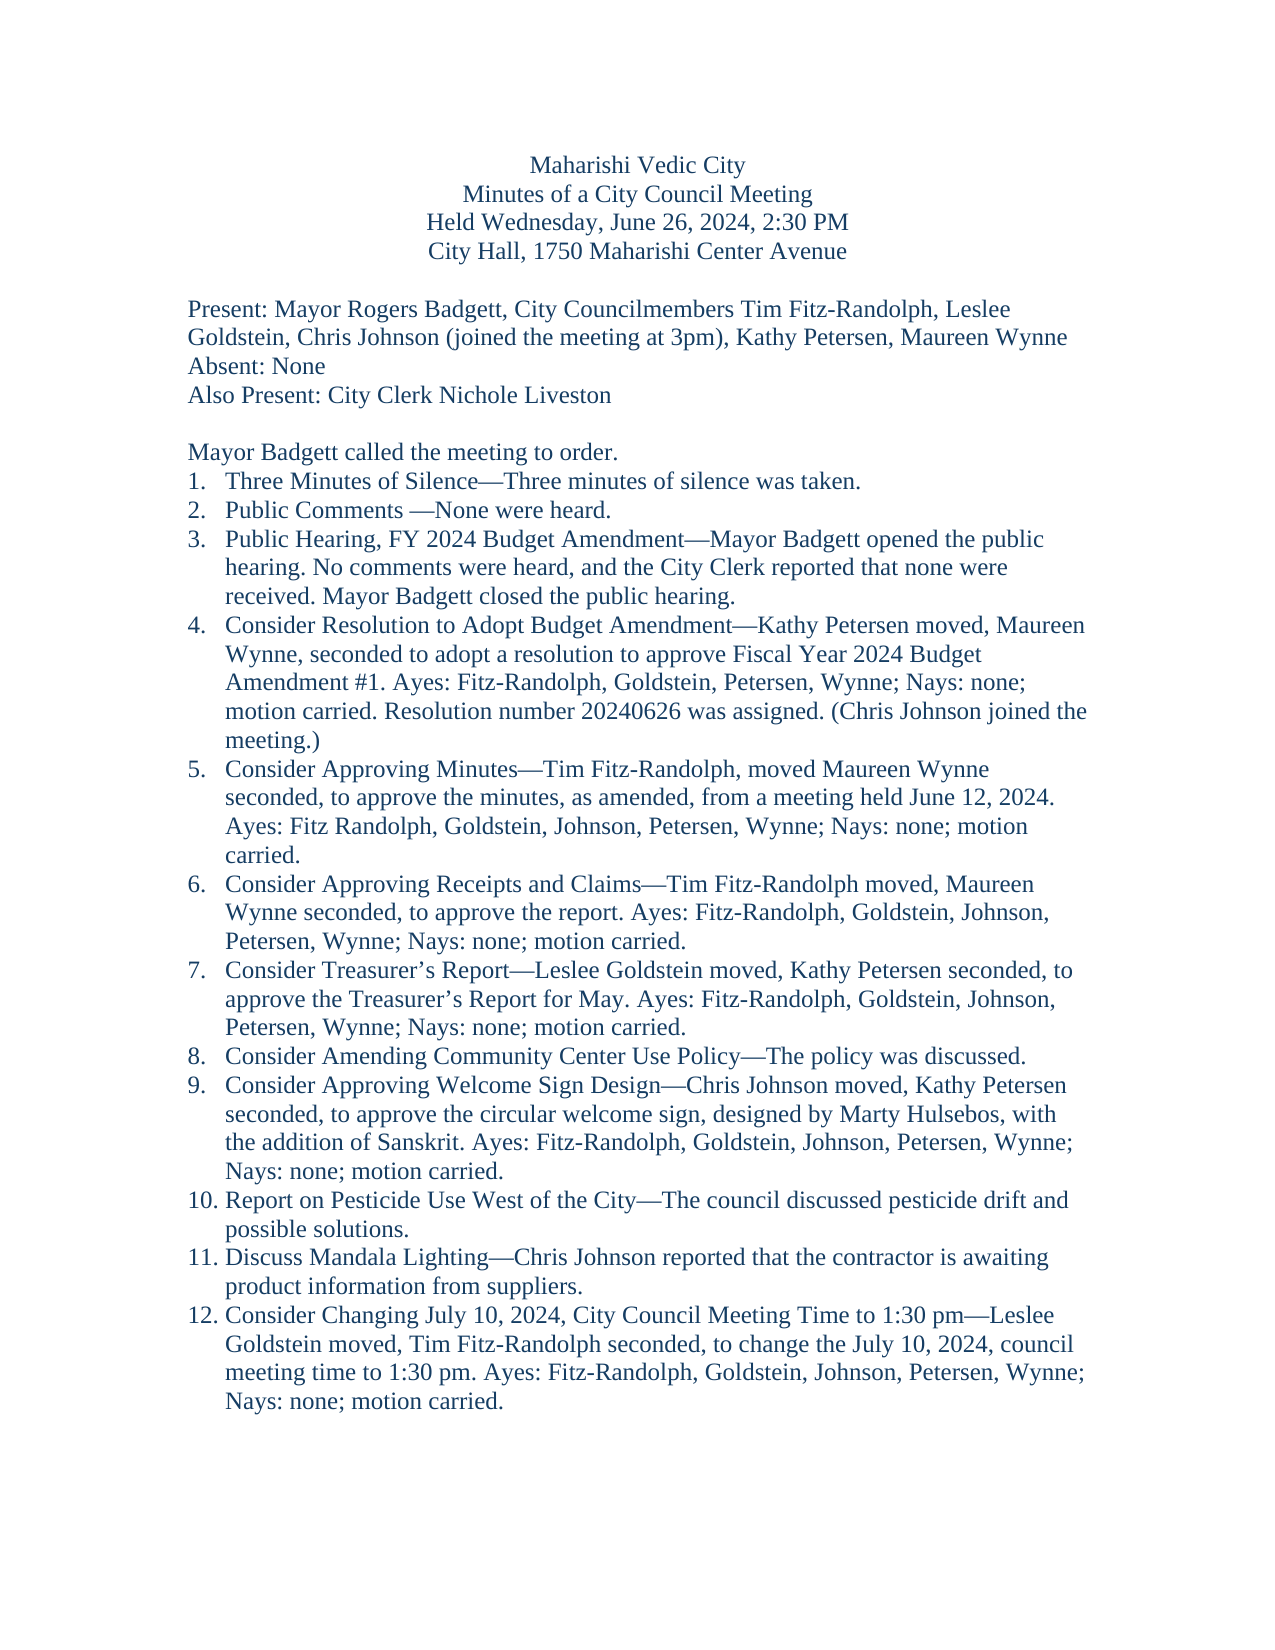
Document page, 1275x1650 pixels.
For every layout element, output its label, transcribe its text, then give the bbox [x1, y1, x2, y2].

list Public Comments —None were heard. [187, 495, 1087, 524]
list Consider Amending Community Center Use Policy—The policy was discussed. [187, 1041, 1087, 1070]
text Minutes of a City Council Meeting [187, 179, 1087, 207]
list Consider Approving Welcome Sign Design—Chris Johnson moved, Kathy Petersen seconded, to approve the circular welcome sign, designed by Marty Hulsebos, with the addition of Sanskrit. Ayes: Fitz-Randolph, Goldstein, Johnson, Petersen, Wynne; Nays: none; motion carried. [187, 1070, 1087, 1185]
text Present: Mayor Rogers Badgett, City Councilmembers Tim Fitz-Randolph, Leslee Goldstein, Chris Johnson (joined the meeting at 3pm), Kathy Petersen, Maureen Wynne [187, 294, 1087, 351]
list Three Minutes of Silence—Three minutes of silence was taken. [187, 466, 1087, 495]
list Public Hearing, FY 2024 Budget Amendment—Mayor Badgett opened the public hearing. No comments were heard, and the City Clerk reported that none were received. Mayor Badgett closed the public hearing. [187, 524, 1087, 610]
list Consider Approving Minutes—Tim Fitz-Randolph, moved Maureen Wynne seconded, to approve the minutes, as amended, from a meeting held June 12, 2024. Ayes: Fitz Randolph, Goldstein, Johnson, Petersen, Wynne; Nays: none; motion carried. [187, 754, 1087, 869]
text Also Present: City Clerk Nichole Liveston [187, 380, 1087, 409]
text Maharishi Vedic City [187, 150, 1087, 179]
list Discuss Mandala Lighting—Chris Johnson reported that the contractor is awaiting product information from suppliers. [187, 1242, 1087, 1300]
list Consider Resolution to Adopt Budget Amendment—Kathy Petersen moved, Maureen Wynne, seconded to adopt a resolution to approve Fiscal Year 2024 Budget Amendment #1. Ayes: Fitz-Randolph, Goldstein, Petersen, Wynne; Nays: none; motion carried. Resolution number 20240626 was assigned. (Chris Johnson joined the meeting.) [187, 610, 1087, 754]
list Consider Changing July 10, 2024, City Council Meeting Time to 1:30 pm—Leslee Goldstein moved, Tim Fitz-Randolph seconded, to change the July 10, 2024, council meeting time to 1:30 pm. Ayes: Fitz-Randolph, Goldstein, Johnson, Petersen, Wynne; Nays: none; motion carried. [187, 1300, 1087, 1415]
text Mayor Badgett called the meeting to order. [187, 437, 1087, 466]
text Absent: None [187, 351, 1087, 380]
list Consider Treasurer’s Report—Leslee Goldstein moved, Kathy Petersen seconded, to approve the Treasurer’s Report for May. Ayes: Fitz-Randolph, Goldstein, Johnson, Petersen, Wynne; Nays: none; motion carried. [187, 955, 1087, 1041]
list Report on Pesticide Use West of the City—The council discussed pesticide drift and possible solutions. [187, 1185, 1087, 1242]
text City Hall, 1750 Maharishi Center Avenue [187, 236, 1087, 265]
text Held Wednesday, June 26, 2024, 2:30 PM [187, 207, 1087, 236]
list Consider Approving Receipts and Claims—Tim Fitz-Randolph moved, Maureen Wynne seconded, to approve the report. Ayes: Fitz-Randolph, Goldstein, Johnson, Petersen, Wynne; Nays: none; motion carried. [187, 869, 1087, 955]
